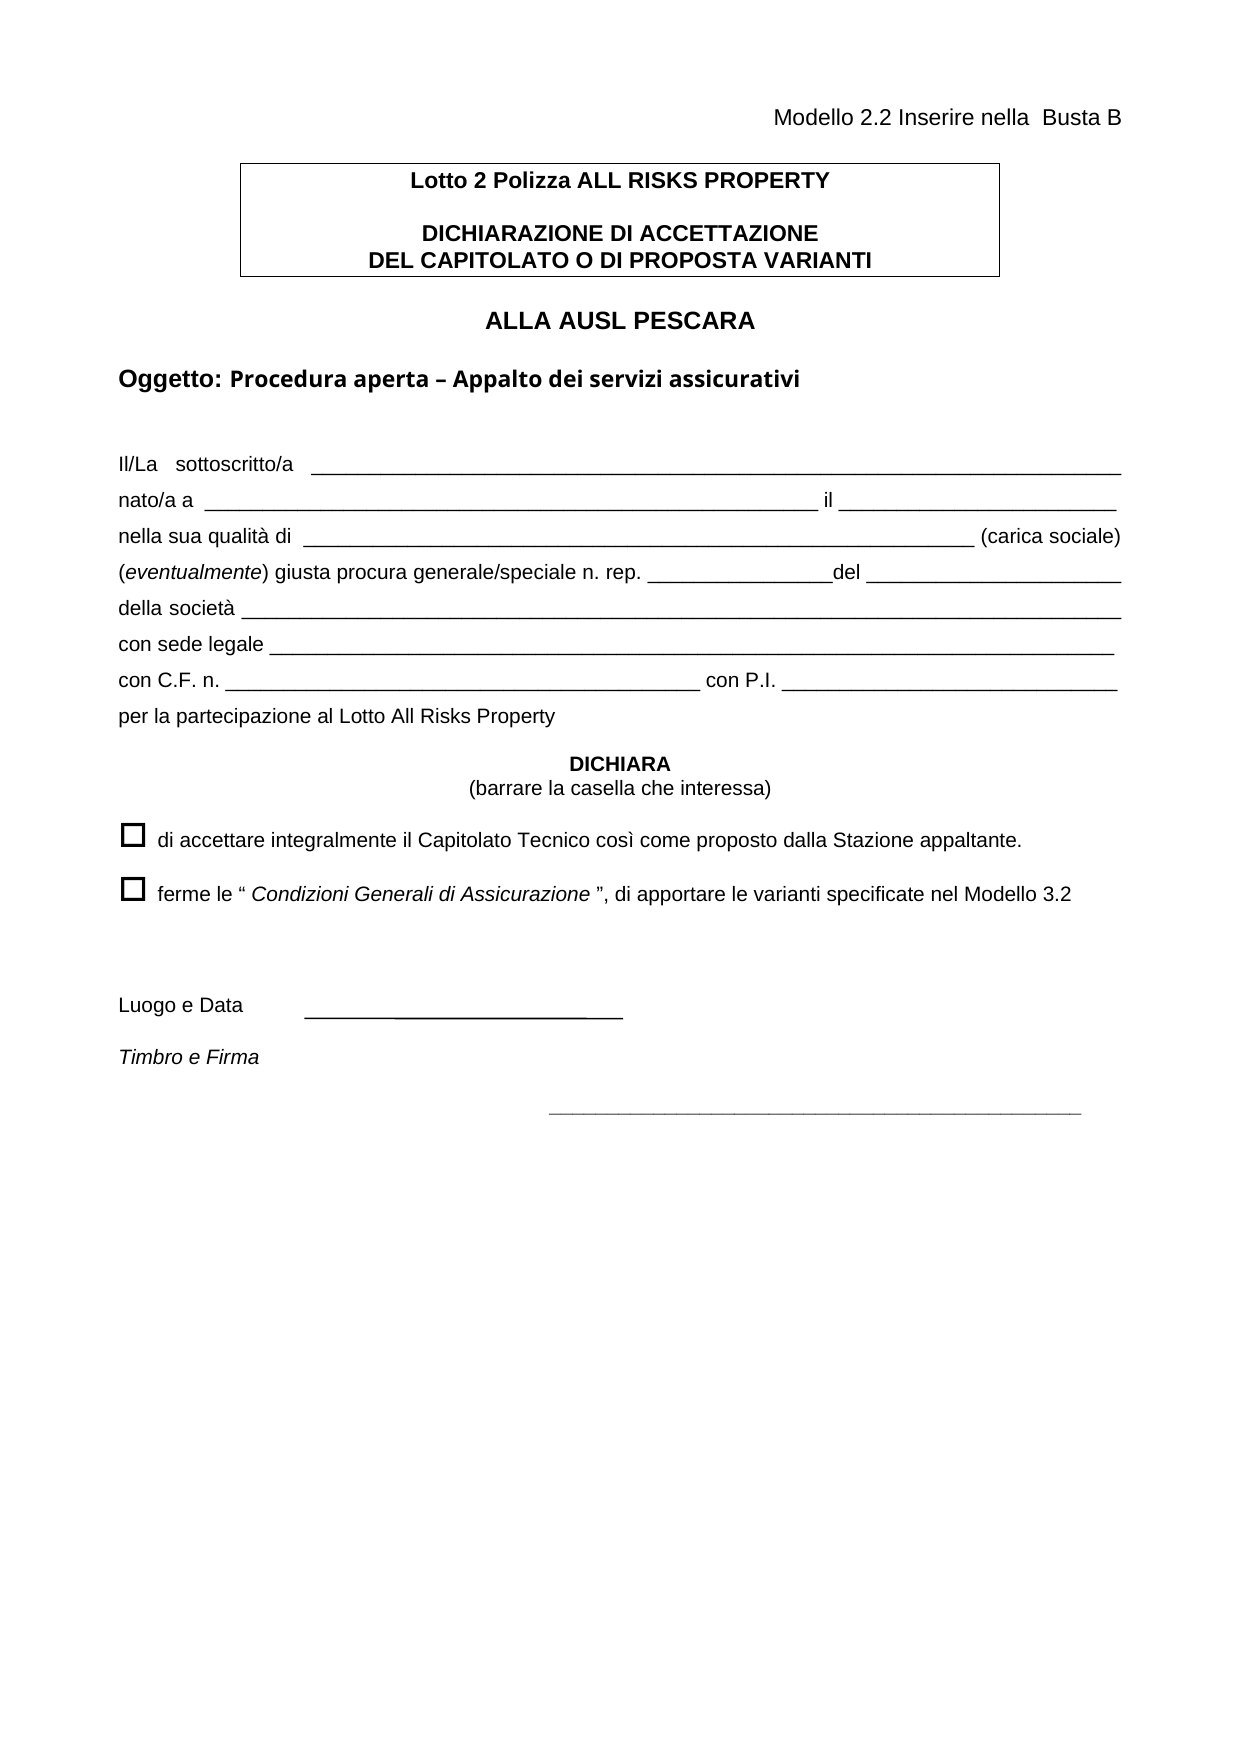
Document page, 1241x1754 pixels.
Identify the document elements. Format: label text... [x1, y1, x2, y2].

list DICHIARA [118, 752, 1122, 776]
text ALLA AUSL PESCARA [118, 306, 1122, 335]
text Oggetto: Procedura aperta – Appalto dei servizi assicurativi [118, 363, 1122, 395]
text ferme le “ Condizioni Generali di Assicurazione ”, di apportare le varianti specificate nel Modello 3.2 [118, 878, 1122, 909]
text Modello 2.2 Inserire nella Busta B [118, 103, 1122, 130]
text di accettare integralmente il Capitolato Tecnico così come proposto dalla Stazione appaltante. [118, 824, 1122, 854]
text (barrare la casella che interessa) [118, 776, 1122, 800]
table_header Lotto 2 Polizza ALL RISKS PROPERTY DICHIARAZIONE DI ACCETTAZIONE DEL CAPITOLATO O DI PROPOSTA VARIANTI [241, 164, 999, 276]
text con C.F. n. _________________________________________ con P.I. _____________________________ [118, 668, 1122, 692]
text ______________________________________________ [118, 1093, 1122, 1117]
text Luogo e Data [118, 993, 1122, 1017]
text nella sua qualità di __________________________________________________________ (carica sociale) (eventualmente) giusta procura generale/speciale n. rep. ________________del ______________________ della società ____________________________________________________________________________ con sede legale _________________________________________________________________________ [118, 524, 1122, 656]
text Timbro e Firma [118, 1017, 1122, 1069]
text Il/La sottoscritto/a ______________________________________________________________________ nato/a a _____________________________________________________ il ________________________ [118, 452, 1122, 512]
text per la partecipazione al Lotto All Risks Property [118, 704, 1122, 728]
